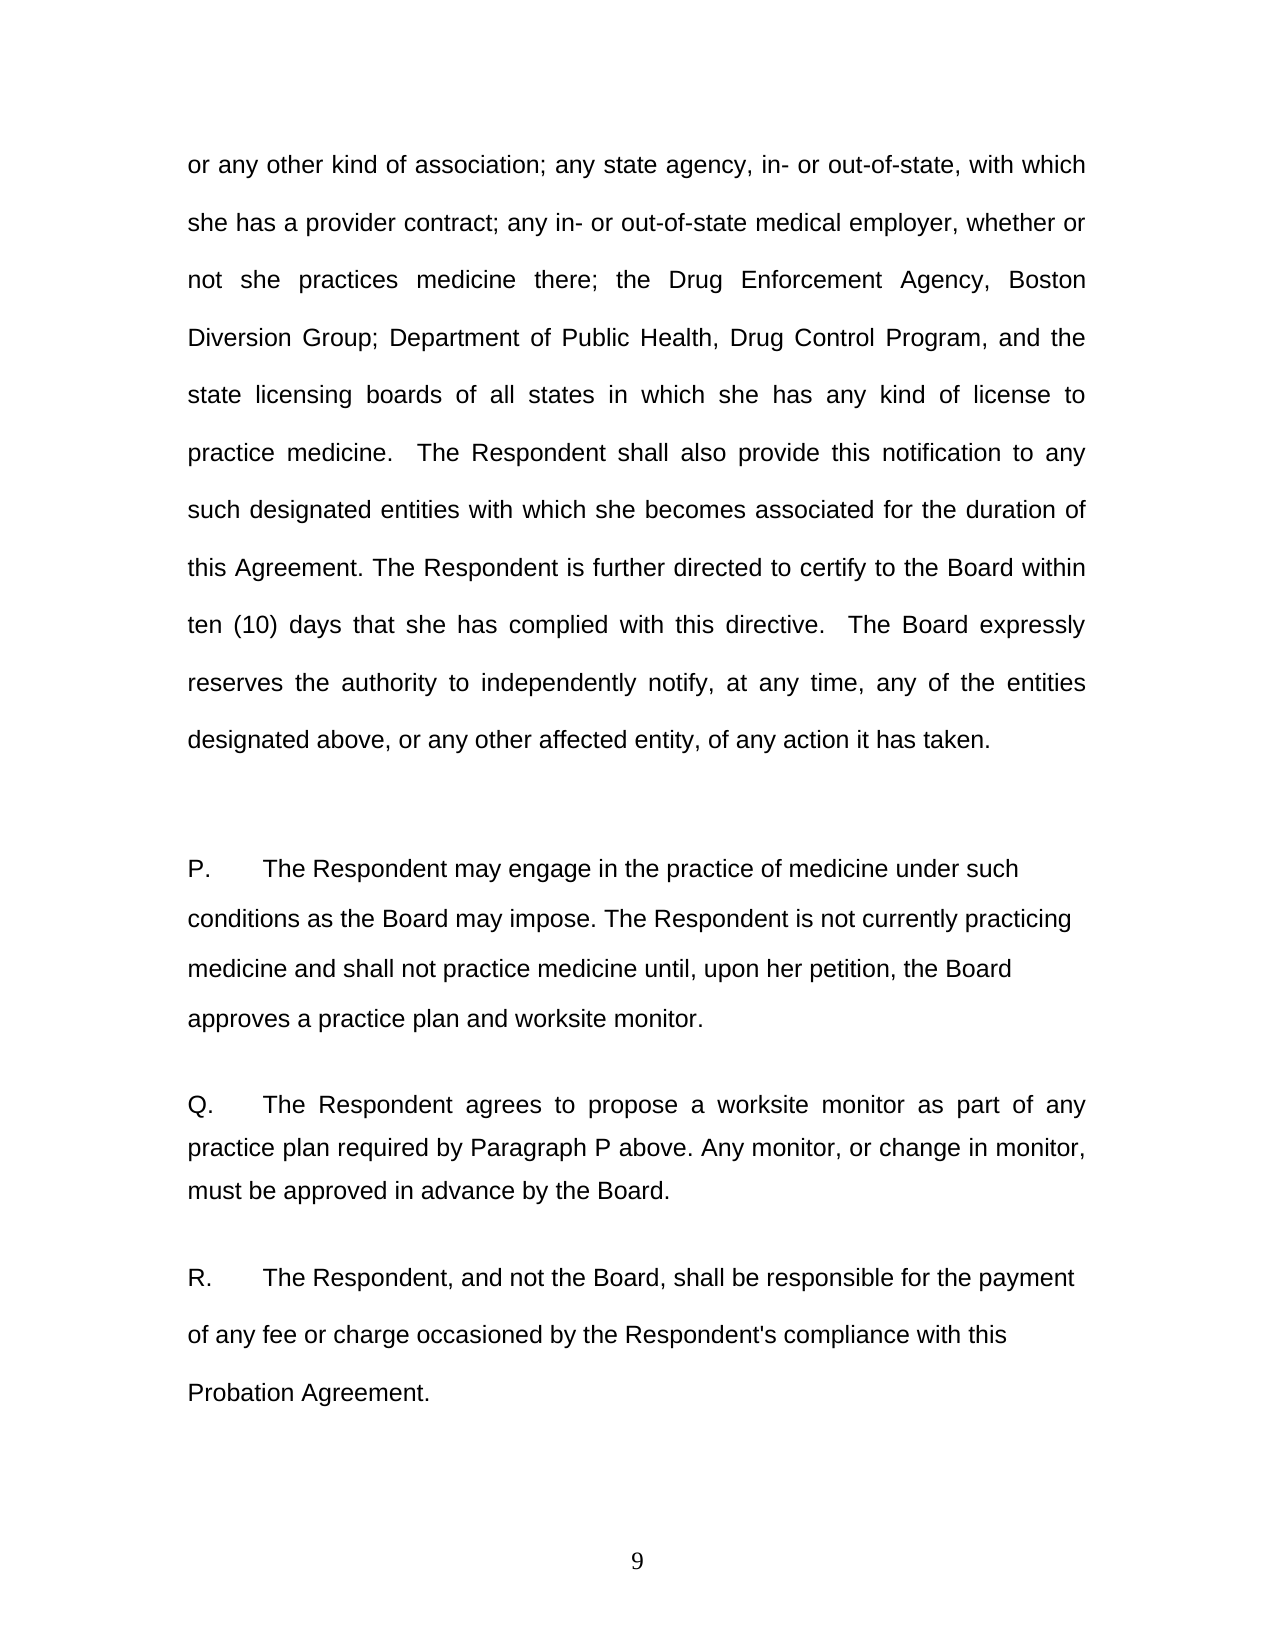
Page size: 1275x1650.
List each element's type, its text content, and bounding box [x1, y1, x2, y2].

text P. The Respondent may engage in the practice of medicine under such conditions as the Board may impose. The Respondent is not currently practicing medicine and shall not practice medicine until, upon her petition, the Board approves a practice plan and worksite monitor. [187, 832, 1087, 1032]
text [187, 150, 1087, 754]
text R. The Respondent, and not the Board, shall be responsible for the payment of any fee or charge occasioned by the Respondent's compliance with this Probation Agreement. [187, 1262, 1087, 1406]
text Q. The Respondent agrees to propose a worksite monitor as part of any practice plan required by Paragraph P above. Any monitor, or change in monitor, must be approved in advance by the Board. [187, 1090, 1087, 1205]
